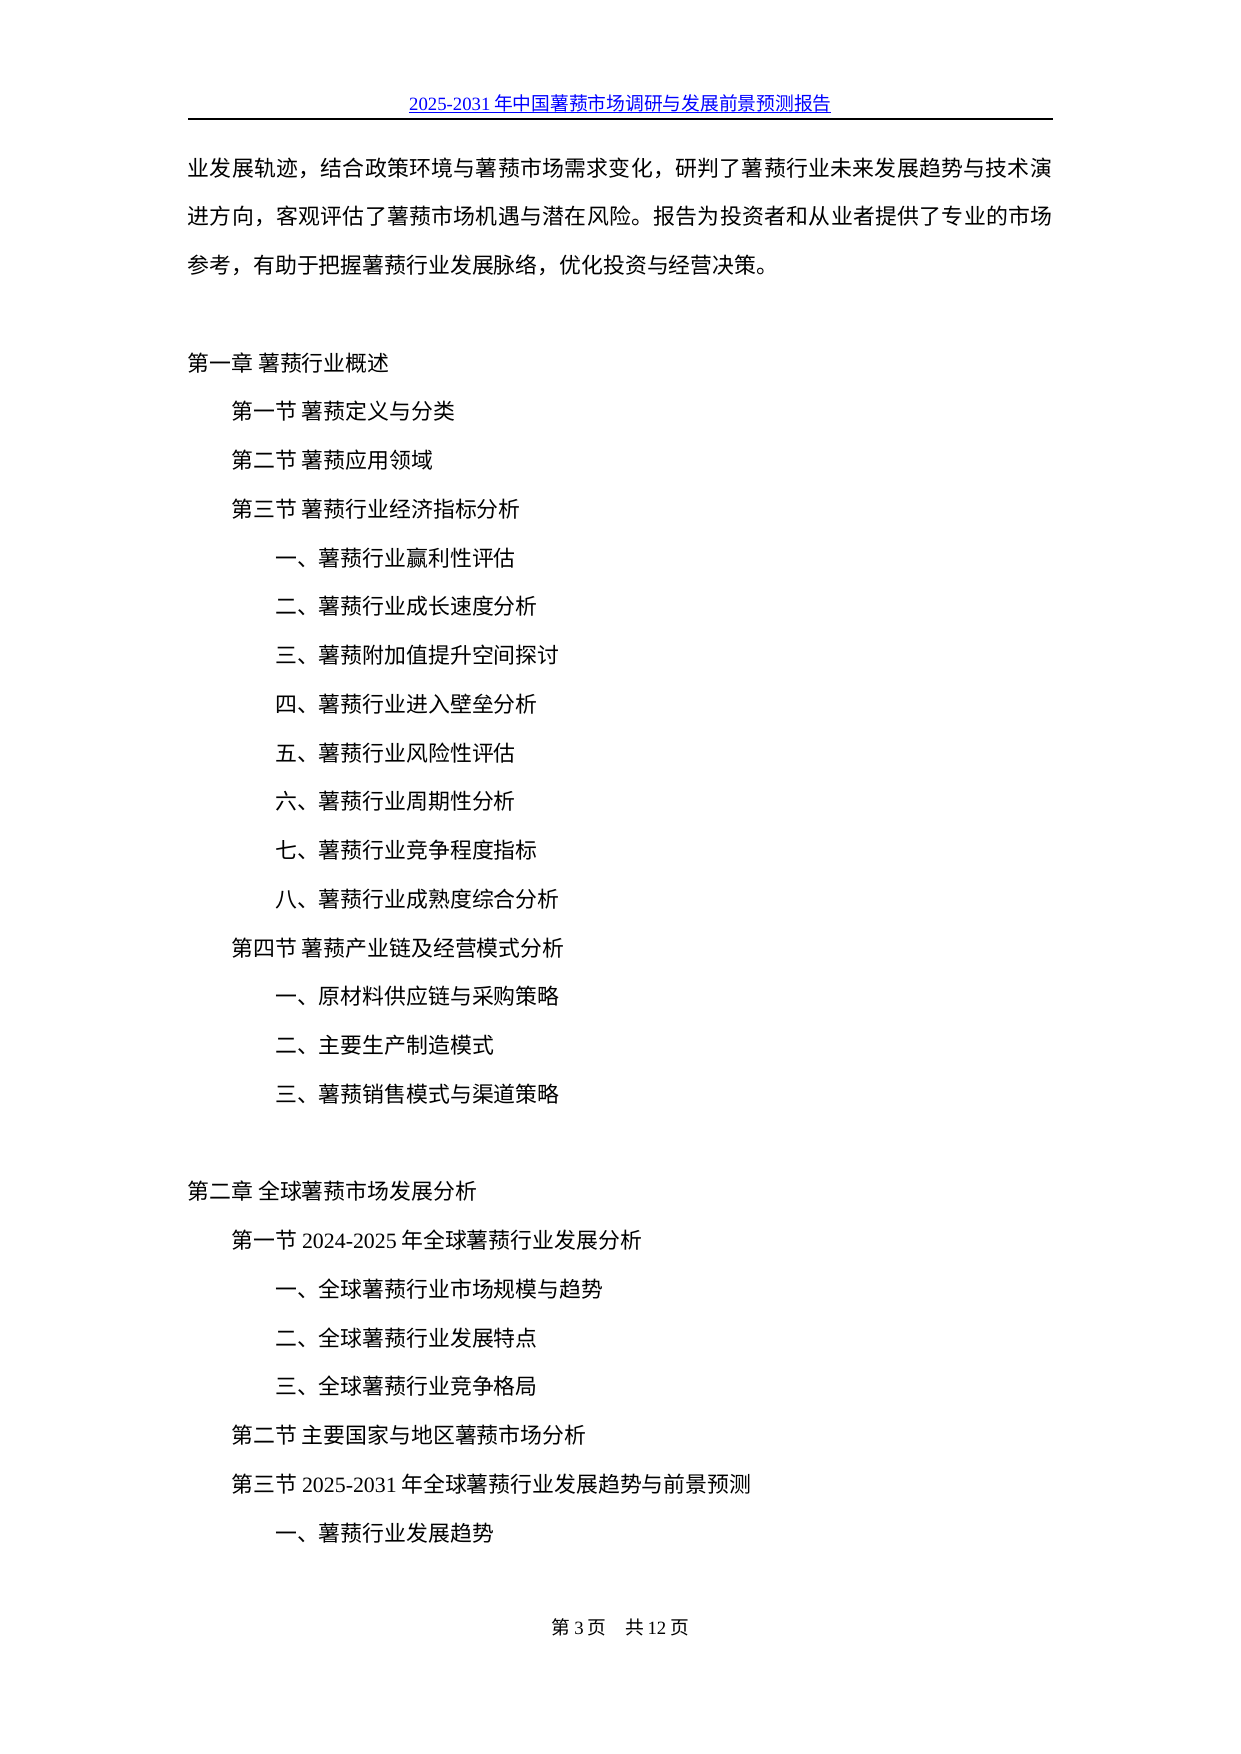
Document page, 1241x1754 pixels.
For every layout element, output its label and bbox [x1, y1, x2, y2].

text [187, 150, 1053, 1548]
